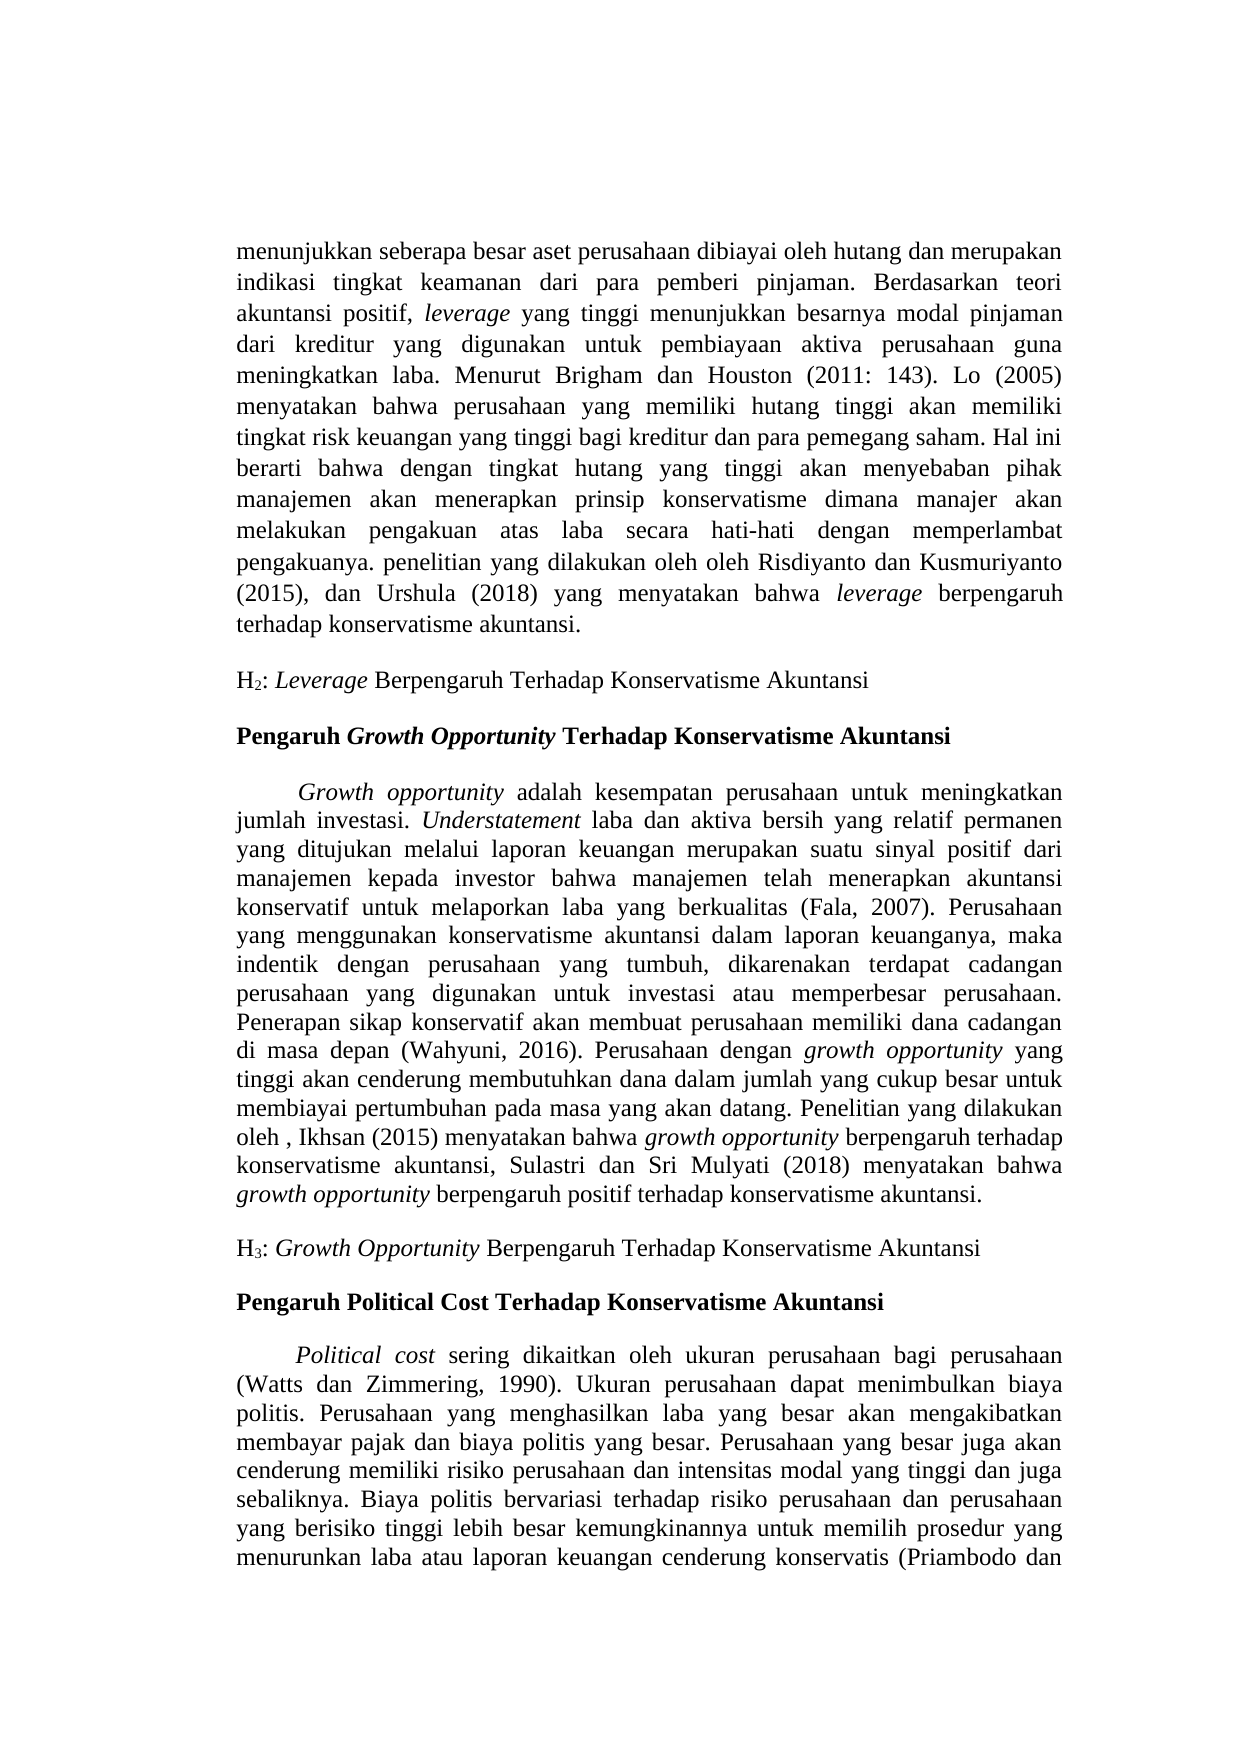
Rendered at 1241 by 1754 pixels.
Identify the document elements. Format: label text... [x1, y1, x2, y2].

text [236, 236, 1063, 637]
text Pengaruh Political Cost Terhadap Konservatisme Akuntansi [236, 1287, 1063, 1316]
text H3: Growth Opportunity Berpengaruh Terhadap Konservatisme Akuntansi [236, 1233, 1063, 1262]
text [236, 1341, 1063, 1571]
text Pengaruh Growth Opportunity Terhadap Konservatisme Akuntansi [236, 721, 1063, 749]
list Growth opportunity adalah kesempatan perusahaan untuk meningkatkan jumlah investasi. Understatement laba dan aktiva bersih yang relatif permanen yang ditujukan melalui laporan keuangan merupakan suatu sinyal positif dari manajemen kepada investor bahwa manajemen telah menerapkan akuntansi konservatif untuk melaporkan laba yang berkualitas (Fala, 2007). Perusahaan yang menggunakan konservatisme akuntansi dalam laporan keuanganya, maka indentik dengan perusahaan yang tumbuh, dikarenakan terdapat cadangan perusahaan yang digunakan untuk investasi atau memperbesar perusahaan. Penerapan sikap konservatif akan membuat perusahaan memiliki dana cadangan di masa depan (Wahyuni, 2016). Perusahaan dengan growth opportunity yang tinggi akan cenderung membutuhkan dana dalam jumlah yang cukup besar untuk membiayai pertumbuhan pada masa yang akan datang. Penelitian yang dilakukan oleh , Ikhsan (2015) menyatakan bahwa growth opportunity berpengaruh terhadap konservatisme akuntansi, Sulastri dan Sri Mulyati (2018) menyatakan bahwa growth opportunity berpengaruh positif terhadap konservatisme akuntansi. [236, 777, 1063, 1208]
text H2: Leverage Berpengaruh Terhadap Konservatisme Akuntansi [236, 665, 1063, 693]
